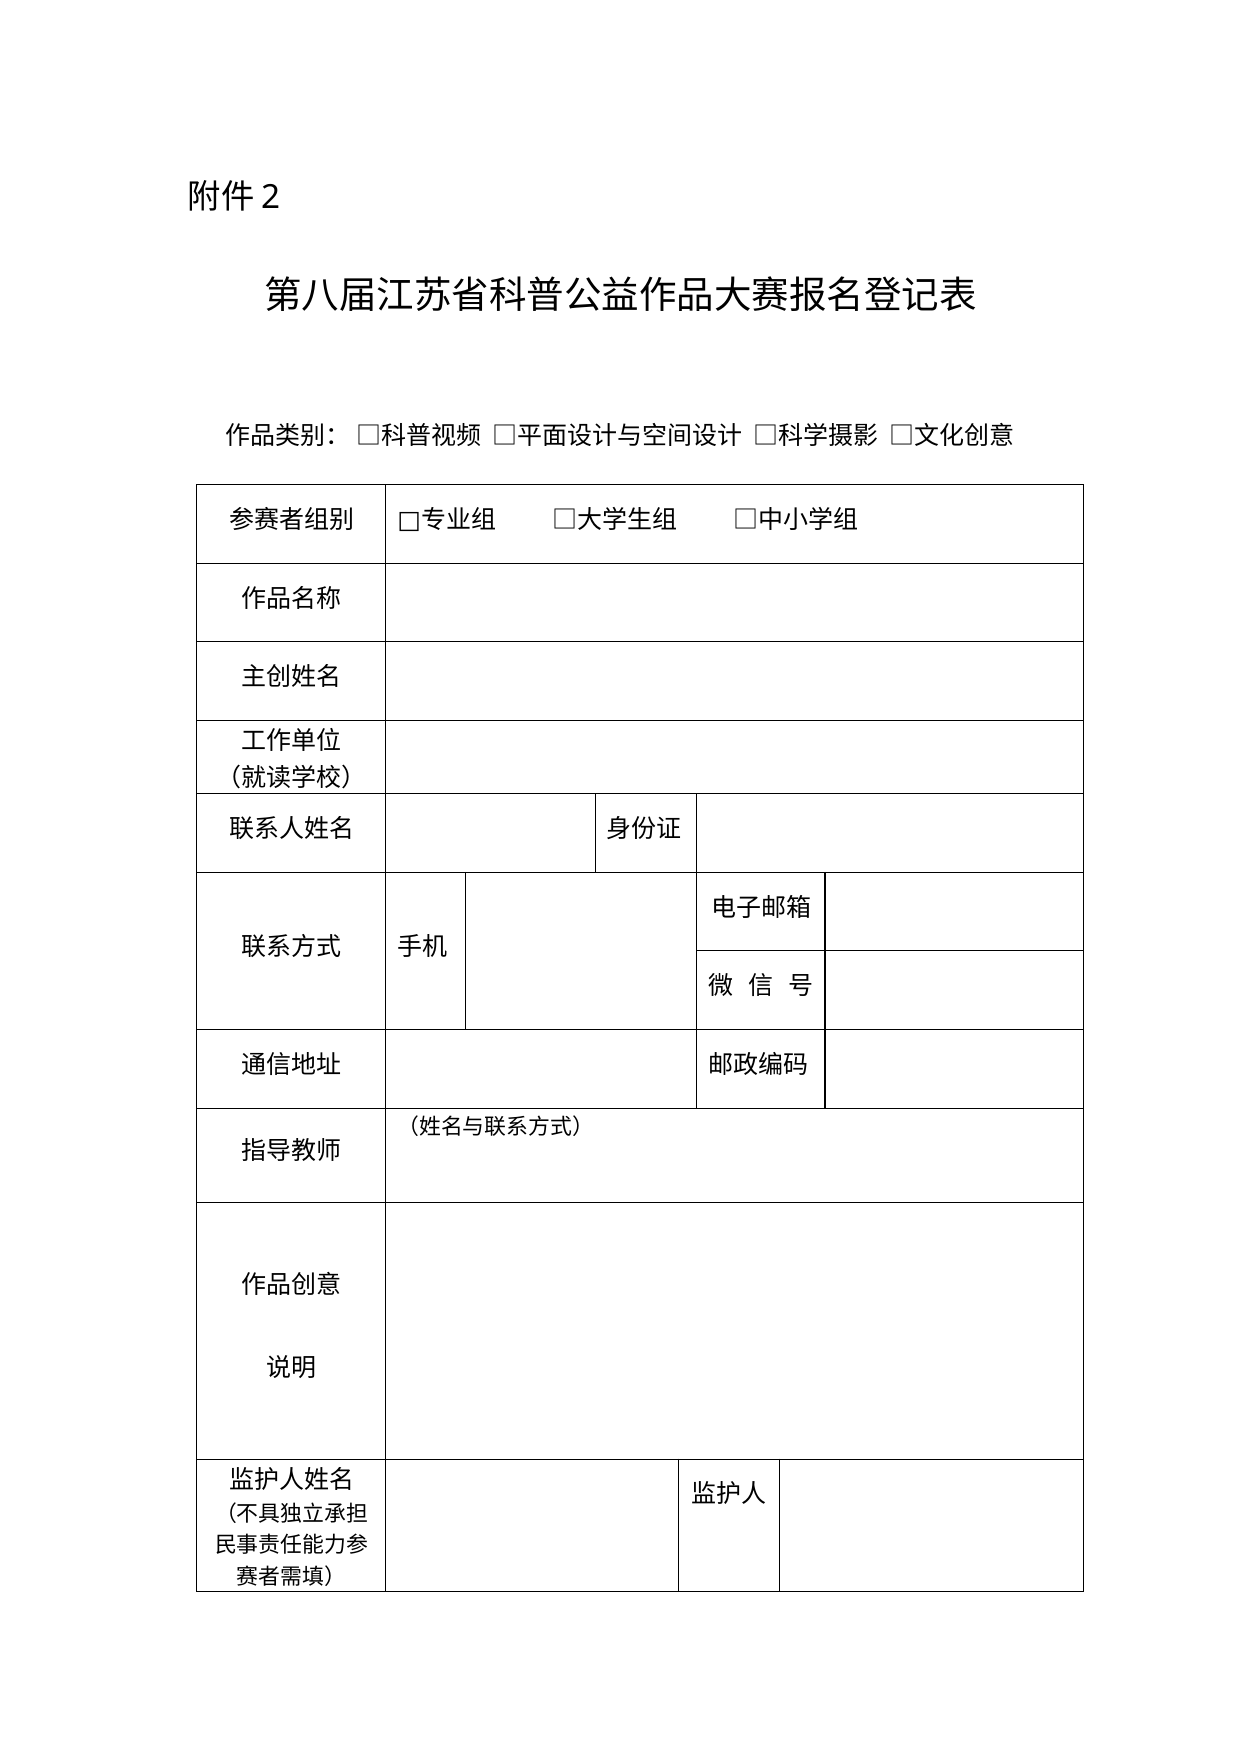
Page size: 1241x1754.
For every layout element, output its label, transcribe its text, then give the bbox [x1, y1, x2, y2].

table_cell 通信地址 [197, 1030, 385, 1107]
text 附件2 [187, 162, 1053, 227]
table_cell [697, 794, 1083, 872]
table_cell 身份证 [596, 794, 696, 872]
table_cell 邮政编码 [697, 1030, 824, 1107]
table_cell [826, 1030, 1083, 1107]
table_cell [826, 873, 1083, 950]
table_cell 监护人 身份证 [679, 1460, 779, 1591]
table_cell [386, 1203, 1083, 1458]
table_cell 微信号 [697, 951, 824, 1029]
table_header 参赛者组别 [197, 485, 385, 563]
table_cell [386, 642, 1083, 720]
table_cell [780, 1460, 1083, 1591]
table_cell [466, 873, 696, 1029]
table_cell 作品创意 说明 [197, 1203, 385, 1458]
text 作品类别： □科普视频 □平面设计与空间设计 □科学摄影 □文化创意 [187, 401, 1053, 466]
table_cell [386, 721, 1083, 793]
table_cell 联系人姓名 [197, 794, 385, 872]
table_cell [386, 564, 1083, 641]
table_cell [386, 794, 595, 872]
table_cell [197, 1460, 385, 1591]
table_cell [386, 1030, 696, 1107]
table_cell 手机 [386, 873, 465, 1029]
table_cell 工作单位 （就读学校） [197, 721, 385, 793]
table_cell 电子邮箱 [697, 873, 824, 950]
table_cell [386, 1460, 678, 1591]
table_cell 主创姓名 [197, 642, 385, 720]
table_header □专业组 □大学生组 □中小学组 [386, 485, 1083, 563]
table_cell 联系方式 [197, 873, 385, 1029]
table_cell [826, 951, 1083, 1029]
table_cell 指导教师 [197, 1109, 385, 1202]
text 第八届江苏省科普公益作品大赛报名登记表 [187, 259, 1053, 324]
table_cell 作品名称 [197, 564, 385, 641]
table_cell （姓名与联系方式） [386, 1109, 1083, 1202]
